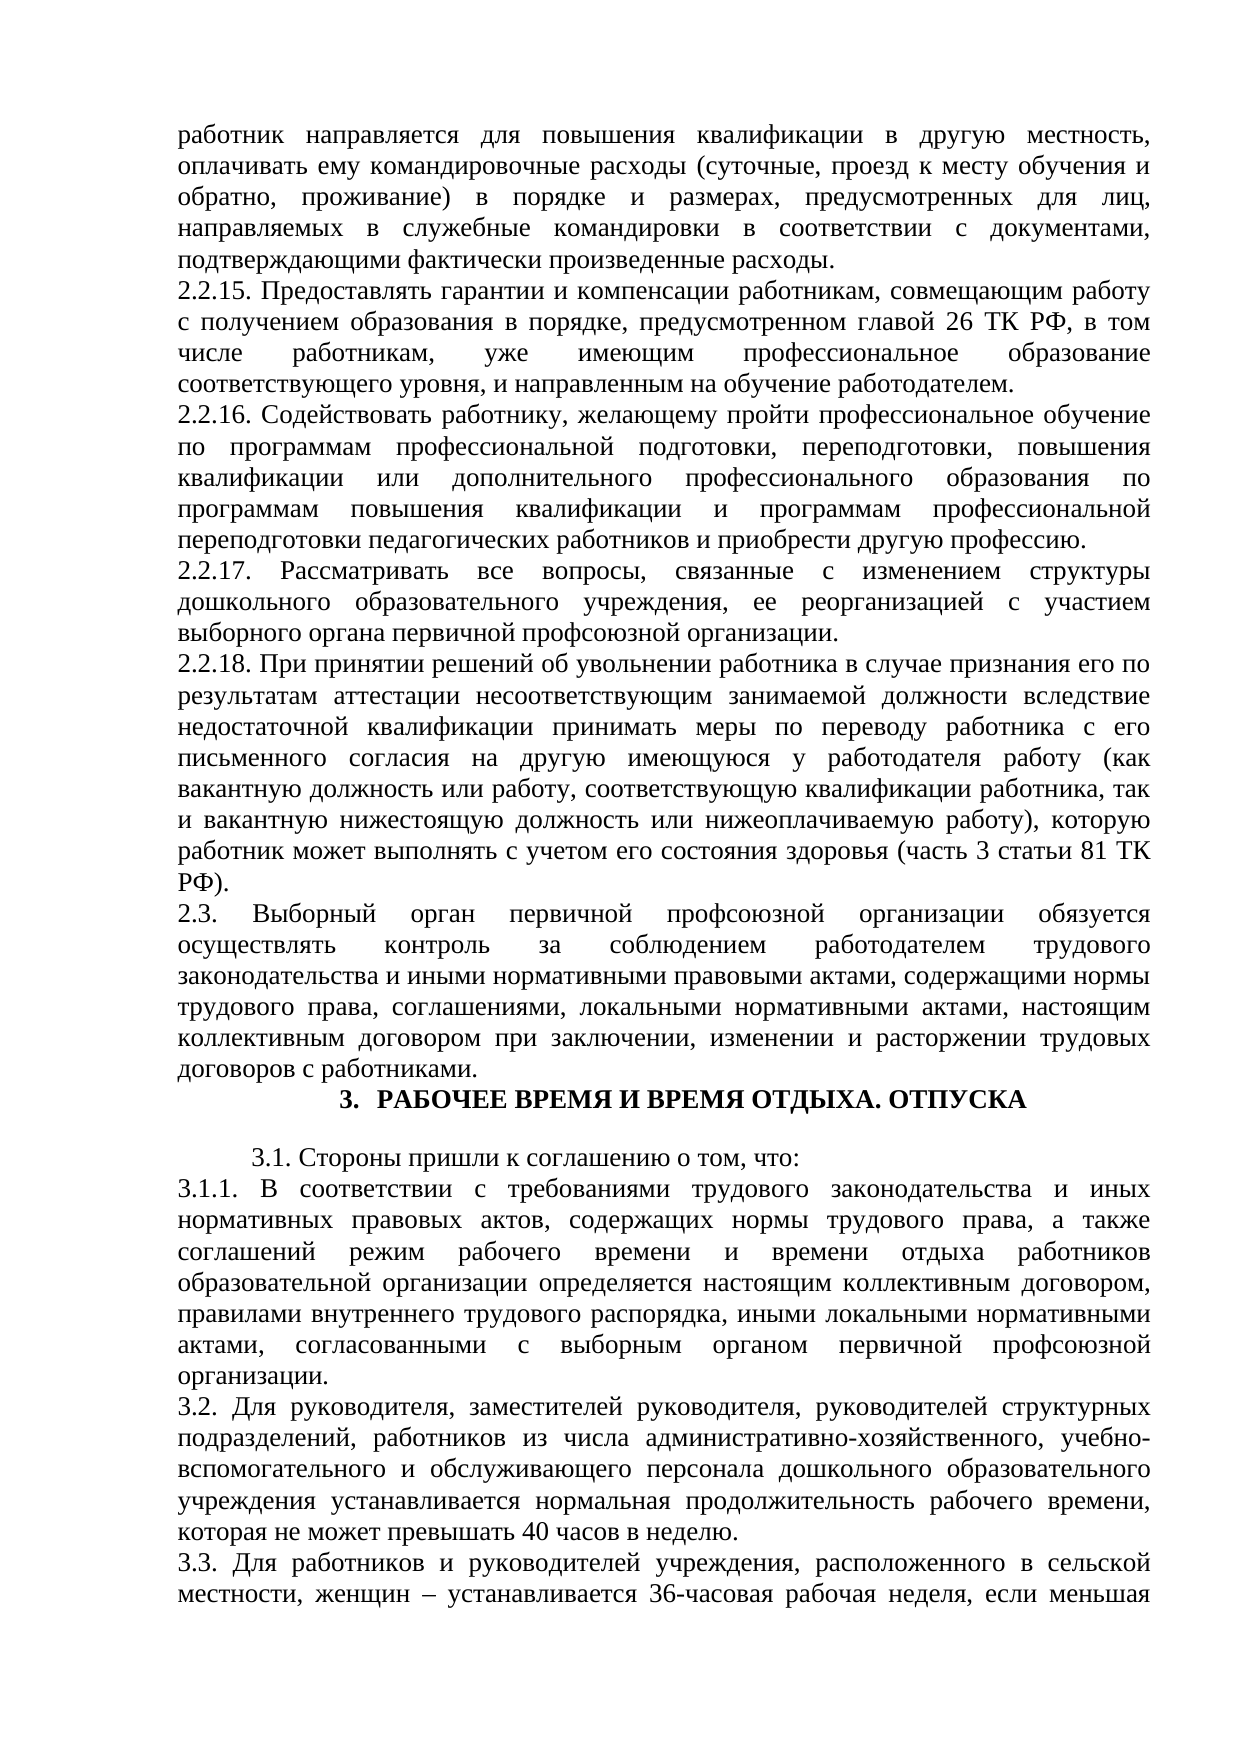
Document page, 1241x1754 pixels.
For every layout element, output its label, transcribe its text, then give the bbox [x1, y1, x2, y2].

text 3.1.1. В соответствии с требованиями трудового законодательства и иных нормативных правовых актов, содержащих нормы трудового права, а также соглашений режим рабочего времени и времени отдыха работников образовательной организации определяется настоящим коллективным договором, правилами внутреннего трудового распорядка, иными локальными нормативными актами, согласованными с выборным органом первичной профсоюзной организации. [177, 1172, 1152, 1390]
text 3.1. Стороны пришли к соглашению о том, что: [177, 1141, 1152, 1172]
text 2.2.17. Рассматривать все вопросы, связанные с изменением структуры дошкольного образовательного учреждения, ее реорганизацией с участием выборного органа первичной профсоюзной организации. [177, 554, 1152, 648]
text 3.2. Для руководителя, заместителей руководителя, руководителей структурных подразделений, работников из числа административно-хозяйственного, учебно-вспомогательного и обслуживающего персонала дошкольного образовательного учреждения устанавливается нормальная продолжительность рабочего времени, которая не может превышать 40 часов в неделю. [177, 1390, 1152, 1546]
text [177, 118, 1152, 274]
text 2.2.16. Содействовать работнику, желающему пройти профессиональное обучение по программам профессиональной подготовки, переподготовки, повышения квалификации или дополнительного профессионального образования по программам повышения квалификации и программам профессиональной переподготовки педагогических работников и приобрести другую профессию. [177, 398, 1152, 554]
text 2.3. Выборный орган первичной профсоюзной организации обязуется осуществлять контроль за соблюдением работодателем трудового законодательства и иными нормативными правовыми актами, содержащими нормы трудового права, соглашениями, локальными нормативными актами, настоящим коллективным договором при заключении, изменении и расторжении трудовых договоров с работниками. [177, 897, 1152, 1084]
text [177, 1546, 1152, 1608]
text 2.2.18. При принятии решений об увольнении работника в случае признания его по результатам аттестации несоответствующим занимаемой должности вследствие недостаточной квалификации принимать меры по переводу работника с его письменного согласия на другую имеющуюся у работодателя работу (как вакантную должность или работу, соответствующую квалификации работника, так и вакантную нижестоящую должность или нижеоплачиваемую работу), которую работник может выполнять с учетом его состояния здоровья (часть 3 статьи 81 ТК РФ). [177, 648, 1152, 897]
list РАБОЧЕЕ ВРЕМЯ И ВРЕМЯ ОТДЫХА. ОТПУСКА [215, 1084, 1152, 1115]
text 2.2.15. Предоставлять гарантии и компенсации работникам, совмещающим работу с получением образования в порядке, предусмотренном главой 26 ТК РФ, в том числе работникам, уже имеющим профессиональное образование соответствующего уровня, и направленным на обучение работодателем. [177, 274, 1152, 398]
